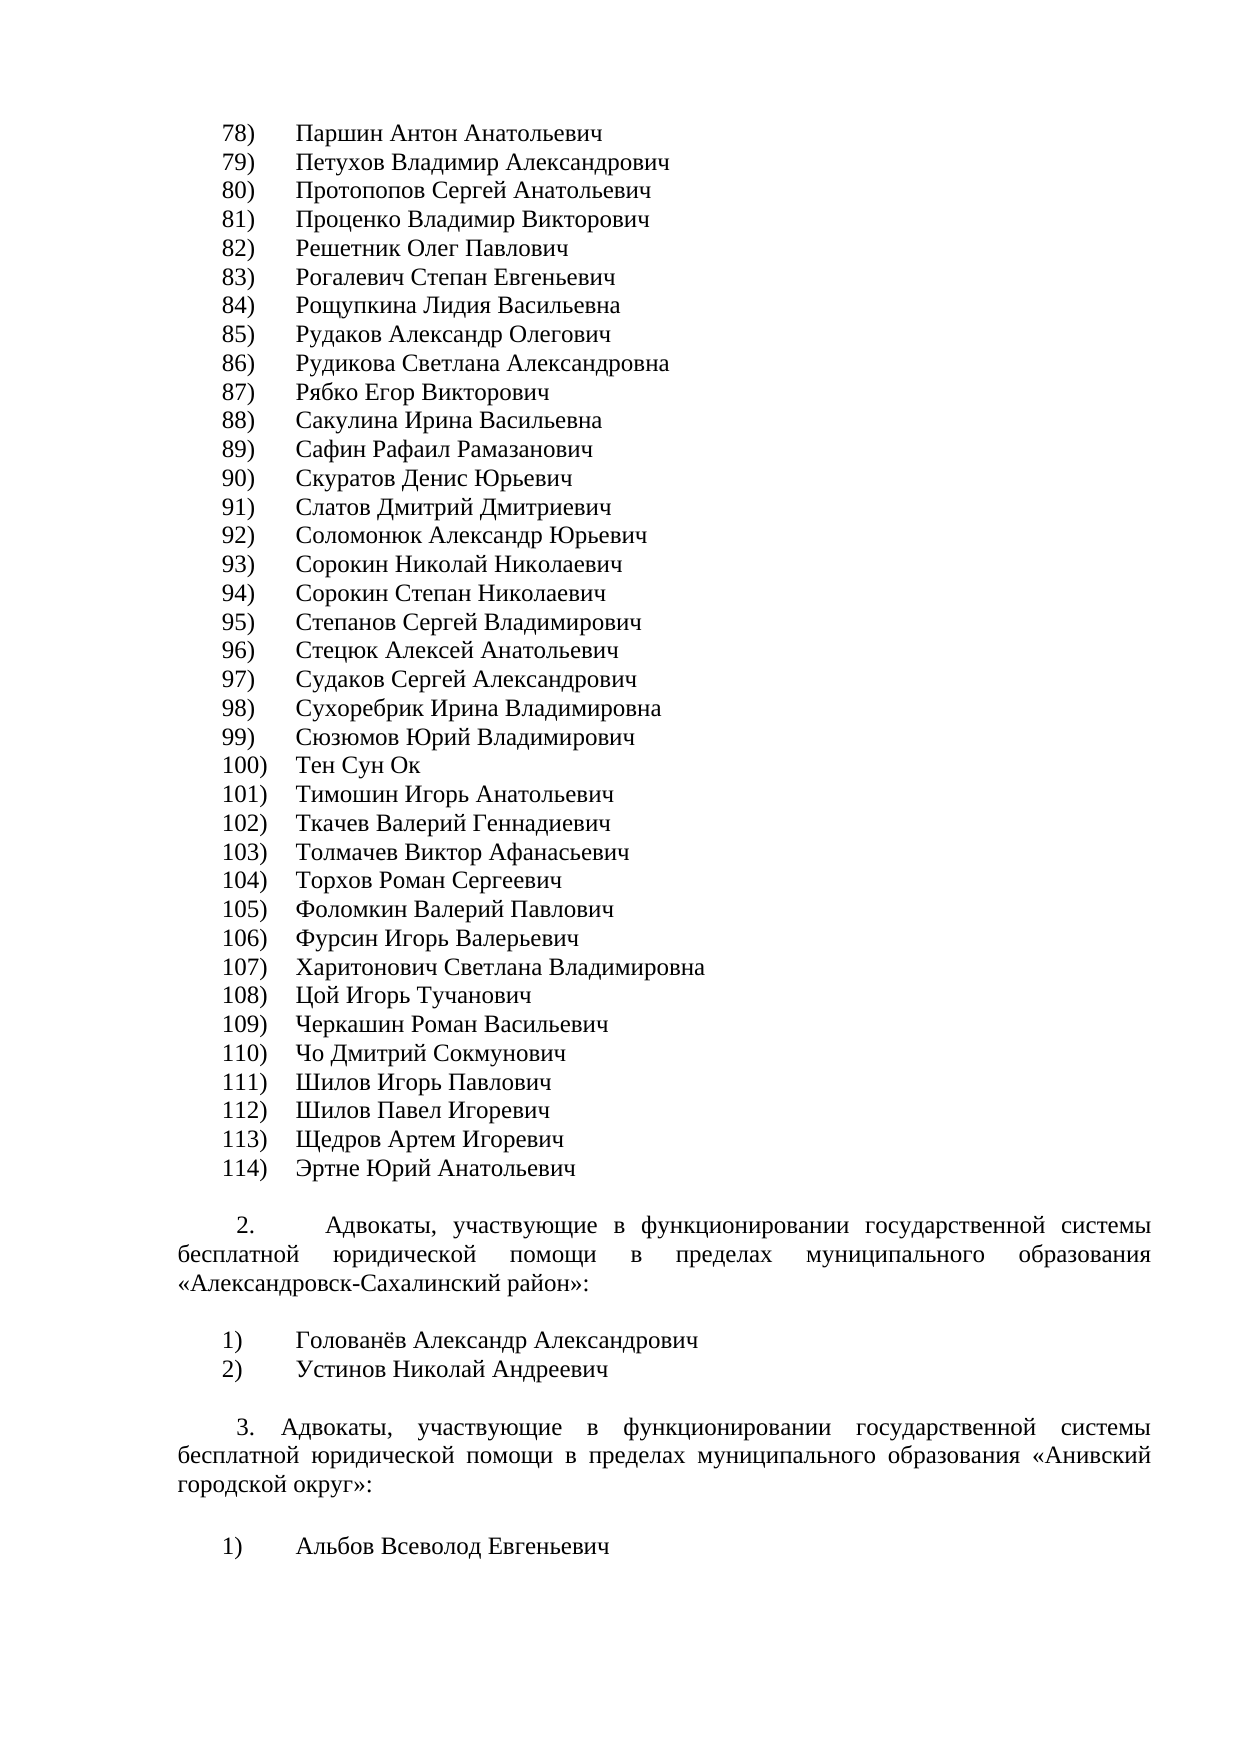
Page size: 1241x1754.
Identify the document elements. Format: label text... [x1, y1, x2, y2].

list Голованёв Александр Александрович [222, 1326, 1152, 1354]
list Рудаков Александр Олегович [222, 319, 1152, 348]
list Петухов Владимир Александрович [222, 147, 1152, 176]
list Чо Дмитрий Сокмунович [222, 1038, 1152, 1067]
list Устинов Николай Андреевич [222, 1354, 1152, 1383]
subtitle Адвокаты, участвующие в функционировании государственной системы бесплатной юридической помощи в пределах муниципального образования «Анивский городской округ»: [177, 1412, 1152, 1498]
list Сухоребрик Ирина Владимировна [222, 693, 1152, 722]
list Паршин Антон Анатольевич [222, 118, 1152, 147]
list Рудикова Светлана Александровна [222, 348, 1152, 377]
list Слатов Дмитрий Дмитриевич [222, 492, 1152, 521]
list Адвокаты, участвующие в функционировании государственной системы бесплатной юридической помощи в пределах муниципального образования «Александровск-Сахалинский район»: [177, 1211, 1152, 1297]
list Рябко Егор Викторович [222, 377, 1152, 406]
list Рогалевич Степан Евгеньевич [222, 262, 1152, 291]
list Решетник Олег Павлович [222, 233, 1152, 262]
list Торхов Роман Сергеевич [222, 866, 1152, 894]
list Скуратов Денис Юрьевич [222, 463, 1152, 492]
list Судаков Сергей Александрович [222, 664, 1152, 693]
list Альбов Всеволод Евгеньевич [222, 1531, 1152, 1560]
list Соломонюк Александр Юрьевич [222, 521, 1152, 549]
list Фоломкин Валерий Павлович [222, 894, 1152, 923]
list Шилов Игорь Павлович [222, 1067, 1152, 1096]
list Харитонович Светлана Владимировна [222, 952, 1152, 981]
list Стецюк Алексей Анатольевич [222, 636, 1152, 664]
list Рощупкина Лидия Васильевна [222, 291, 1152, 319]
list Толмачев Виктор Афанасьевич [222, 837, 1152, 866]
list Тен Сун Ок [222, 751, 1152, 779]
list Сакулина Ирина Васильевна [222, 406, 1152, 434]
list Протопопов Сергей Анатольевич [222, 176, 1152, 204]
list Тимошин Игорь Анатольевич [222, 779, 1152, 808]
list Эртне Юрий Анатольевич [222, 1153, 1152, 1182]
list Фурсин Игорь Валерьевич [222, 923, 1152, 952]
list Сорокин Николай Николаевич [222, 549, 1152, 578]
list Щедров Артем Игоревич [222, 1124, 1152, 1153]
list Цой Игорь Тучанович [222, 981, 1152, 1009]
list Сафин Рафаил Рамазанович [222, 434, 1152, 463]
list Проценко Владимир Викторович [222, 204, 1152, 233]
list Сюзюмов Юрий Владимирович [222, 722, 1152, 751]
list Степанов Сергей Владимирович [222, 607, 1152, 636]
list Черкашин Роман Васильевич [222, 1009, 1152, 1038]
list Сорокин Степан Николаевич [222, 578, 1152, 607]
list Ткачев Валерий Геннадиевич [222, 808, 1152, 837]
list Шилов Павел Игоревич [222, 1096, 1152, 1124]
